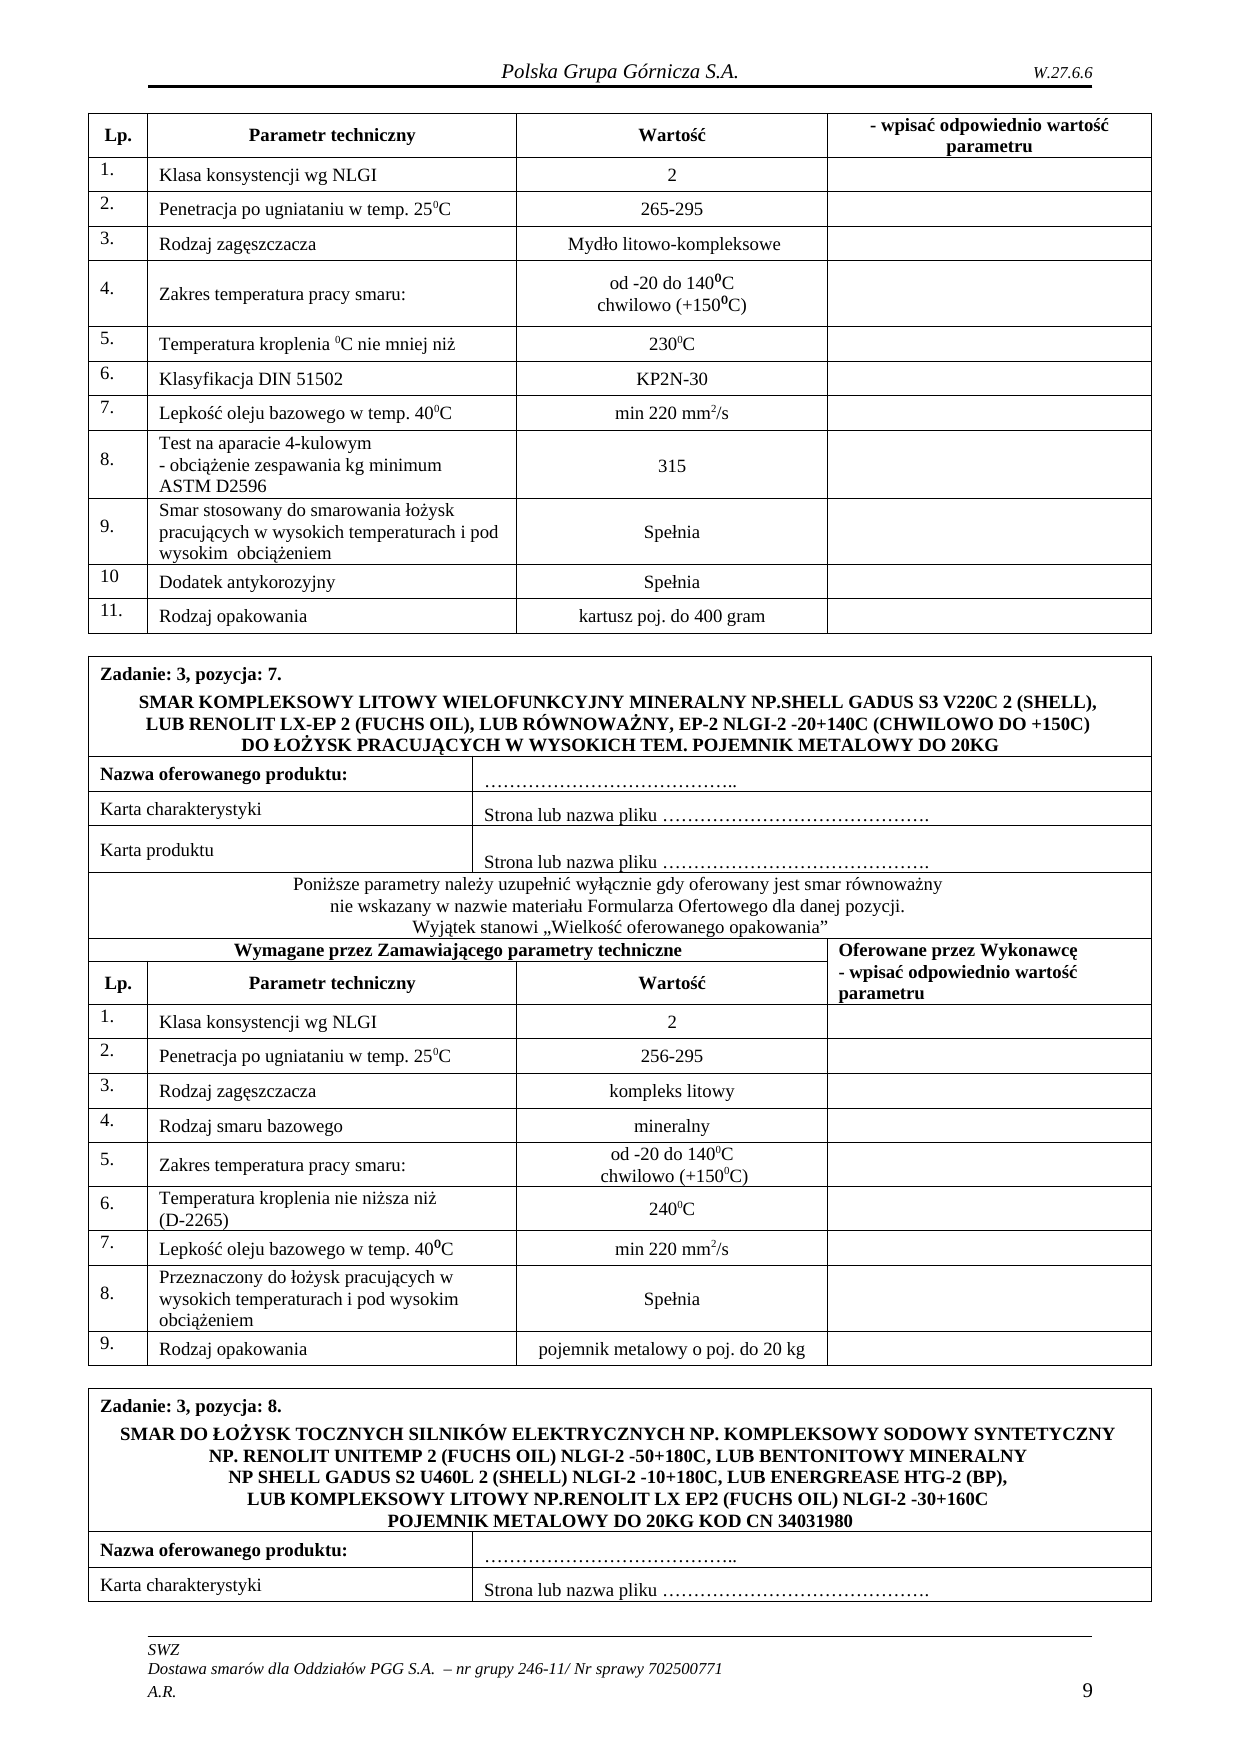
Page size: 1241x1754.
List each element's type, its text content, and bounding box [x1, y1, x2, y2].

table_cell Klasa konsystencji wg NLGI [148, 158, 516, 191]
table_cell [828, 499, 1151, 564]
table_cell 315 [517, 431, 827, 498]
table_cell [473, 1568, 1151, 1601]
table_cell [828, 1005, 1151, 1038]
table_cell 8. [89, 1266, 147, 1331]
table_cell Lepkość oleju bazowego w temp. 40⁰C [148, 1231, 516, 1265]
table_cell Oferowane przez Wykonawcę - wpisać odpowiednio wartość parametru [828, 939, 1151, 1004]
table_cell Zakres temperatura pracy smaru: [148, 261, 516, 326]
table_cell [828, 158, 1151, 191]
table_header Zadanie: 3, pozycja: 7. [89, 657, 1151, 691]
table_cell [828, 1266, 1151, 1331]
table_cell Lepkość oleju bazowego w temp. 400C [148, 396, 516, 430]
table_cell SMAR DO ŁOŻYSK TOCZNYCH SILNIKÓW ELEKTRYCZNYCH NP. KOMPLEKSOWY SODOWY SYNTETYCZNY NP. RENOLIT UNITEMP 2 (FUCHS OIL) NLGI-2 -50+180C, LUB BENTONITOWY MINERALNY NP SHELL GADUS S2 U460L 2 (SHELL) NLGI-2 -10+180C, LUB ENERGREASE HTG-2 (BP), LUB KOMPLEKSOWY LITOWY NP.RENOLIT LX EP2 (FUCHS OIL) NLGI-2 -30+160C POJEMNIK METALOWY DO 20KG KOD CN 34031980 [89, 1423, 1151, 1531]
table_cell od -20 do 1400C chwilowo (+1500C) [517, 1143, 827, 1186]
table_cell min 220 mm2/s [517, 396, 827, 430]
table_cell kompleks litowy [517, 1074, 827, 1107]
table_cell Nazwa oferowanego produktu: [89, 757, 472, 791]
table_cell Strona lub nazwa pliku ……………………………………. [473, 792, 1151, 825]
table_cell 7. [89, 1231, 147, 1265]
table_cell Dodatek antykorozyjny [148, 565, 516, 598]
table_cell Rodzaj zagęszczacza [148, 1074, 516, 1107]
table_cell Spełnia [517, 499, 827, 564]
table_cell [828, 261, 1151, 326]
table_cell Mydło litowo-kompleksowe [517, 227, 827, 260]
table_cell Wymagane przez Zamawiającego parametry techniczne [89, 939, 827, 961]
table_cell Rodzaj zagęszczacza [148, 227, 516, 260]
table_cell Spełnia [517, 1266, 827, 1331]
table_cell [828, 1109, 1151, 1142]
table_cell Temperatura kroplenia 0C nie mniej niż [148, 327, 516, 361]
table_cell 256-295 [517, 1039, 827, 1073]
table_cell [828, 1143, 1151, 1186]
table_cell [828, 362, 1151, 395]
table_cell Rodzaj opakowania [148, 599, 516, 633]
table_cell 5. [89, 1143, 147, 1186]
table_cell ………………………………….. [473, 757, 1151, 791]
table_cell 9. [89, 1332, 147, 1365]
table_cell 3. [89, 227, 147, 260]
table_cell 4. [89, 1109, 147, 1142]
table_cell Smar stosowany do smarowania łożysk pracujących w wysokich temperaturach i pod wysokim obciążeniem [148, 499, 516, 564]
table_cell min 220 mm2/s [517, 1231, 827, 1265]
table_cell KP2N-30 [517, 362, 827, 395]
table_cell Wartość [517, 962, 827, 1004]
table_cell Karta charakterystyki [89, 792, 472, 825]
table_cell 2 [517, 1005, 827, 1038]
table_cell [828, 1039, 1151, 1073]
table_cell Rodzaj opakowania [148, 1332, 516, 1365]
table_cell Penetracja po ugniataniu w temp. 250C [148, 192, 516, 226]
table_cell 2. [89, 1039, 147, 1073]
table_cell [828, 1187, 1151, 1230]
table_cell Parametr techniczny [148, 114, 516, 157]
table_cell 2400C [517, 1187, 827, 1230]
table_cell 8. [89, 431, 147, 498]
table_cell Strona lub nazwa pliku ……………………………………. [473, 826, 1151, 872]
table_cell 10 [89, 565, 147, 598]
table_cell Parametr techniczny [148, 962, 516, 1004]
table_cell Lp. [89, 114, 147, 157]
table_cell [828, 114, 1151, 157]
table_cell od -20 do 140⁰C chwilowo (+150⁰C) [517, 261, 827, 326]
table_cell SMAR KOMPLEKSOWY LITOWY WIELOFUNKCYJNY MINERALNY NP.SHELL GADUS S3 V220C 2 (SHELL), LUB RENOLIT LX-EP 2 (FUCHS OIL), LUB RÓWNOWAŻNY, EP-2 NLGI-2 -20+140C (CHWILOWO DO +150C) DO ŁOŻYSK PRACUJĄCYCH W WYSOKICH TEM. POJEMNIK METALOWY DO 20KG [89, 691, 1151, 756]
table_cell Rodzaj smaru bazowego [148, 1109, 516, 1142]
table_cell [828, 1231, 1151, 1265]
table_cell [828, 599, 1151, 633]
table_cell [828, 431, 1151, 498]
table_cell kartusz poj. do 400 gram [517, 599, 827, 633]
table_cell 2 [517, 158, 827, 191]
table_cell [828, 396, 1151, 430]
table_cell Przeznaczony do łożysk pracujących w wysokich temperaturach i pod wysokim obciążeniem [148, 1266, 516, 1331]
table_cell 3. [89, 1074, 147, 1107]
table_cell [828, 1074, 1151, 1107]
table_cell 2. [89, 192, 147, 226]
table_cell 4. [89, 261, 147, 326]
table_cell Karta charakterystyki [89, 1568, 472, 1601]
table_cell 9. [89, 499, 147, 564]
table_cell Spełnia [517, 565, 827, 598]
table_cell Zakres temperatura pracy smaru: [148, 1143, 516, 1186]
table_cell 5. [89, 327, 147, 361]
table_cell [828, 327, 1151, 361]
table_cell 6. [89, 362, 147, 395]
table_cell 7. [89, 396, 147, 430]
table_cell Klasa konsystencji wg NLGI [148, 1005, 516, 1038]
table_cell 1. [89, 158, 147, 191]
table_cell Klasyfikacja DIN 51502 [148, 362, 516, 395]
table_cell 1. [89, 1005, 147, 1038]
table_cell [828, 565, 1151, 598]
table_cell Poniższe parametry należy uzupełnić wyłącznie gdy oferowany jest smar równoważny nie wskazany w nazwie materiału Formularza Ofertowego dla danej pozycji. Wyjątek stanowi „Wielkość oferowanego opakowania” [89, 873, 1151, 938]
table_cell [828, 1332, 1151, 1365]
table_cell 265-295 [517, 192, 827, 226]
table_cell mineralny [517, 1109, 827, 1142]
table_cell Penetracja po ugniataniu w temp. 250C [148, 1039, 516, 1073]
table_cell 6. [89, 1187, 147, 1230]
table_cell Test na aparacie 4-kulowym - obciążenie zespawania kg minimum ASTM D2596 [148, 431, 516, 498]
table_cell 11. [89, 599, 147, 633]
table_cell Wartość [517, 114, 827, 157]
table_cell Karta produktu [89, 826, 472, 872]
table_cell Lp. [89, 962, 147, 1004]
table_cell [828, 192, 1151, 226]
table_cell 2300C [517, 327, 827, 361]
table_cell pojemnik metalowy o poj. do 20 kg [517, 1332, 827, 1365]
table_cell ………………………………….. [473, 1532, 1151, 1567]
table_header Zadanie: 3, pozycja: 8. [89, 1389, 1151, 1423]
table_cell [828, 227, 1151, 260]
table_cell Temperatura kroplenia nie niższa niż (D-2265) [148, 1187, 516, 1230]
table_cell Nazwa oferowanego produktu: [89, 1532, 472, 1567]
